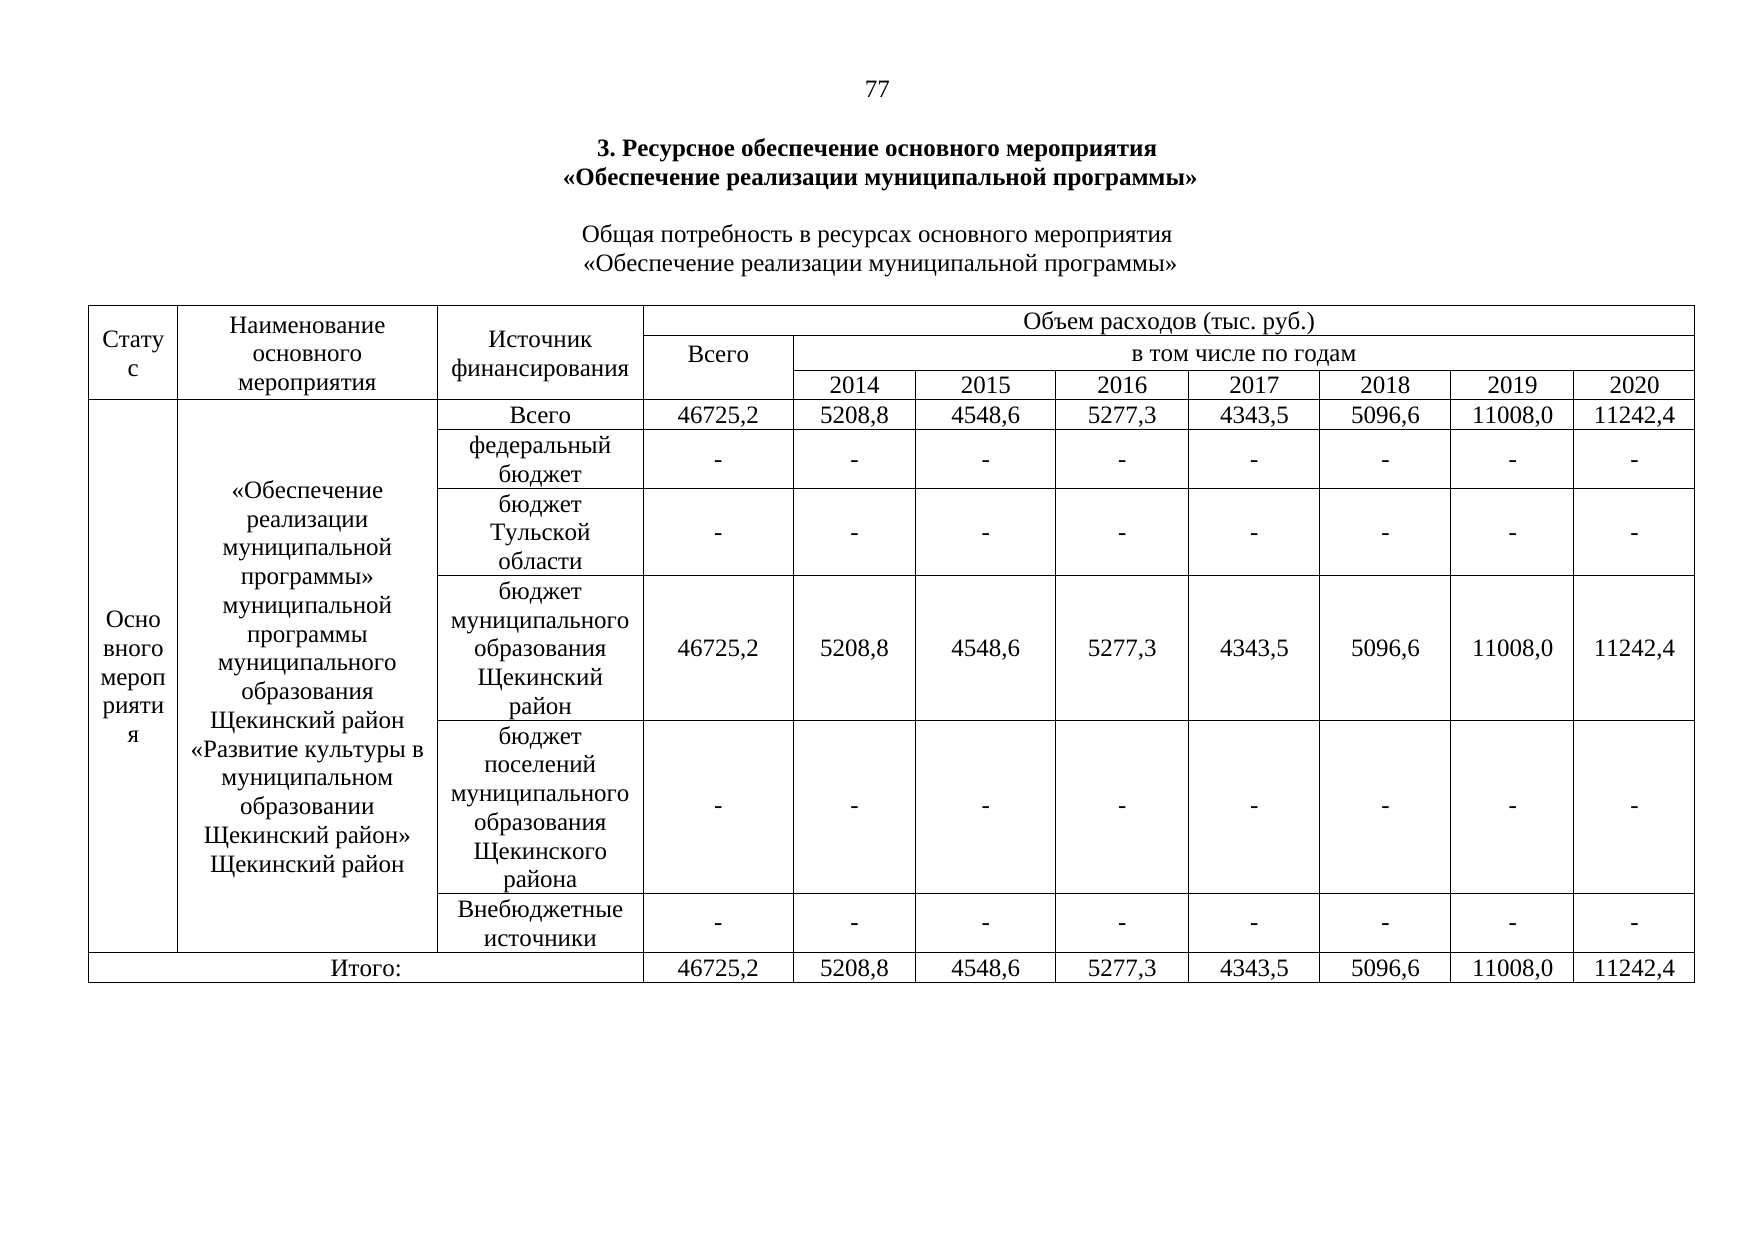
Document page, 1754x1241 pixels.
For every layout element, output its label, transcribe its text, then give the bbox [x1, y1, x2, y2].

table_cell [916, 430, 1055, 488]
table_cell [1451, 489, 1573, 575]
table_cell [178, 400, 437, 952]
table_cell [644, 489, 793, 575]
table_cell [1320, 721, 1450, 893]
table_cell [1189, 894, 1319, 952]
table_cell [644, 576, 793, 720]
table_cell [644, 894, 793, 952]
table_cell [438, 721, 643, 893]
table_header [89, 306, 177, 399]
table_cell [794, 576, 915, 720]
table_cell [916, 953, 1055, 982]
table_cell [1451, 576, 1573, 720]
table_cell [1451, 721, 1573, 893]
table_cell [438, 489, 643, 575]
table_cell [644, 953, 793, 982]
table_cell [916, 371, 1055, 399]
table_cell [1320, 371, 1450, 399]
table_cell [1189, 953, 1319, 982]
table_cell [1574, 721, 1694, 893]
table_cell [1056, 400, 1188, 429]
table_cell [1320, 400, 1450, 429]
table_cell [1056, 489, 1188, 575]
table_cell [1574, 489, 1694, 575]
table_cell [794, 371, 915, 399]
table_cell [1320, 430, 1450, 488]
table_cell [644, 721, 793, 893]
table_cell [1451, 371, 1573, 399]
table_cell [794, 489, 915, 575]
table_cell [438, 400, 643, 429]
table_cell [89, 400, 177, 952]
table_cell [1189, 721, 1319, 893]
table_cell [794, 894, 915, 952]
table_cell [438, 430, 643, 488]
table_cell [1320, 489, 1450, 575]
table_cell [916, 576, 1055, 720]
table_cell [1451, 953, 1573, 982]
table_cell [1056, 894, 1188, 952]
text Общая потребность в ресурсах основного мероприятия [118, 219, 1636, 248]
text «Обеспечение реализации муниципальной программы» [118, 248, 1636, 277]
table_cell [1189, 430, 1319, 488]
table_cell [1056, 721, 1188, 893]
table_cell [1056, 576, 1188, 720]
text «Обеспечение реализации муниципальной программы» [118, 162, 1636, 190]
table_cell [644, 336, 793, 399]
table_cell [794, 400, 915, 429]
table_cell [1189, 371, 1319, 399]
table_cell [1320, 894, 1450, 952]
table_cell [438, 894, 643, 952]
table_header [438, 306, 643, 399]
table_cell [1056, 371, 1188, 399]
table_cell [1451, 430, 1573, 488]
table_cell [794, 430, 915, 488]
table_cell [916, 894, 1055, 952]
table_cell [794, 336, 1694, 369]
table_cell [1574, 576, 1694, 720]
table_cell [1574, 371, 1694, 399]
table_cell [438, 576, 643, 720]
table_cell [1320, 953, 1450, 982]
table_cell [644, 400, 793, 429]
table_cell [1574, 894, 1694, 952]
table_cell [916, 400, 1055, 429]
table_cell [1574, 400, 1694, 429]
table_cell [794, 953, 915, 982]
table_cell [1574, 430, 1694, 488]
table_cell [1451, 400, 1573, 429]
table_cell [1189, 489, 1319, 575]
text 3. Ресурсное обеспечение основного мероприятия [118, 133, 1636, 162]
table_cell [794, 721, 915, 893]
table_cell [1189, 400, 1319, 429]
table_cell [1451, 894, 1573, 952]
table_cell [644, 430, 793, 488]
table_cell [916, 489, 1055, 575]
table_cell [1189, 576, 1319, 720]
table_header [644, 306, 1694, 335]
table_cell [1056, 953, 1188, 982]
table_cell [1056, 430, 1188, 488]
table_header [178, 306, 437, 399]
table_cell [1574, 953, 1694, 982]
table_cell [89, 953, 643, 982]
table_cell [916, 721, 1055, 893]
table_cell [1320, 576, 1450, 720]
